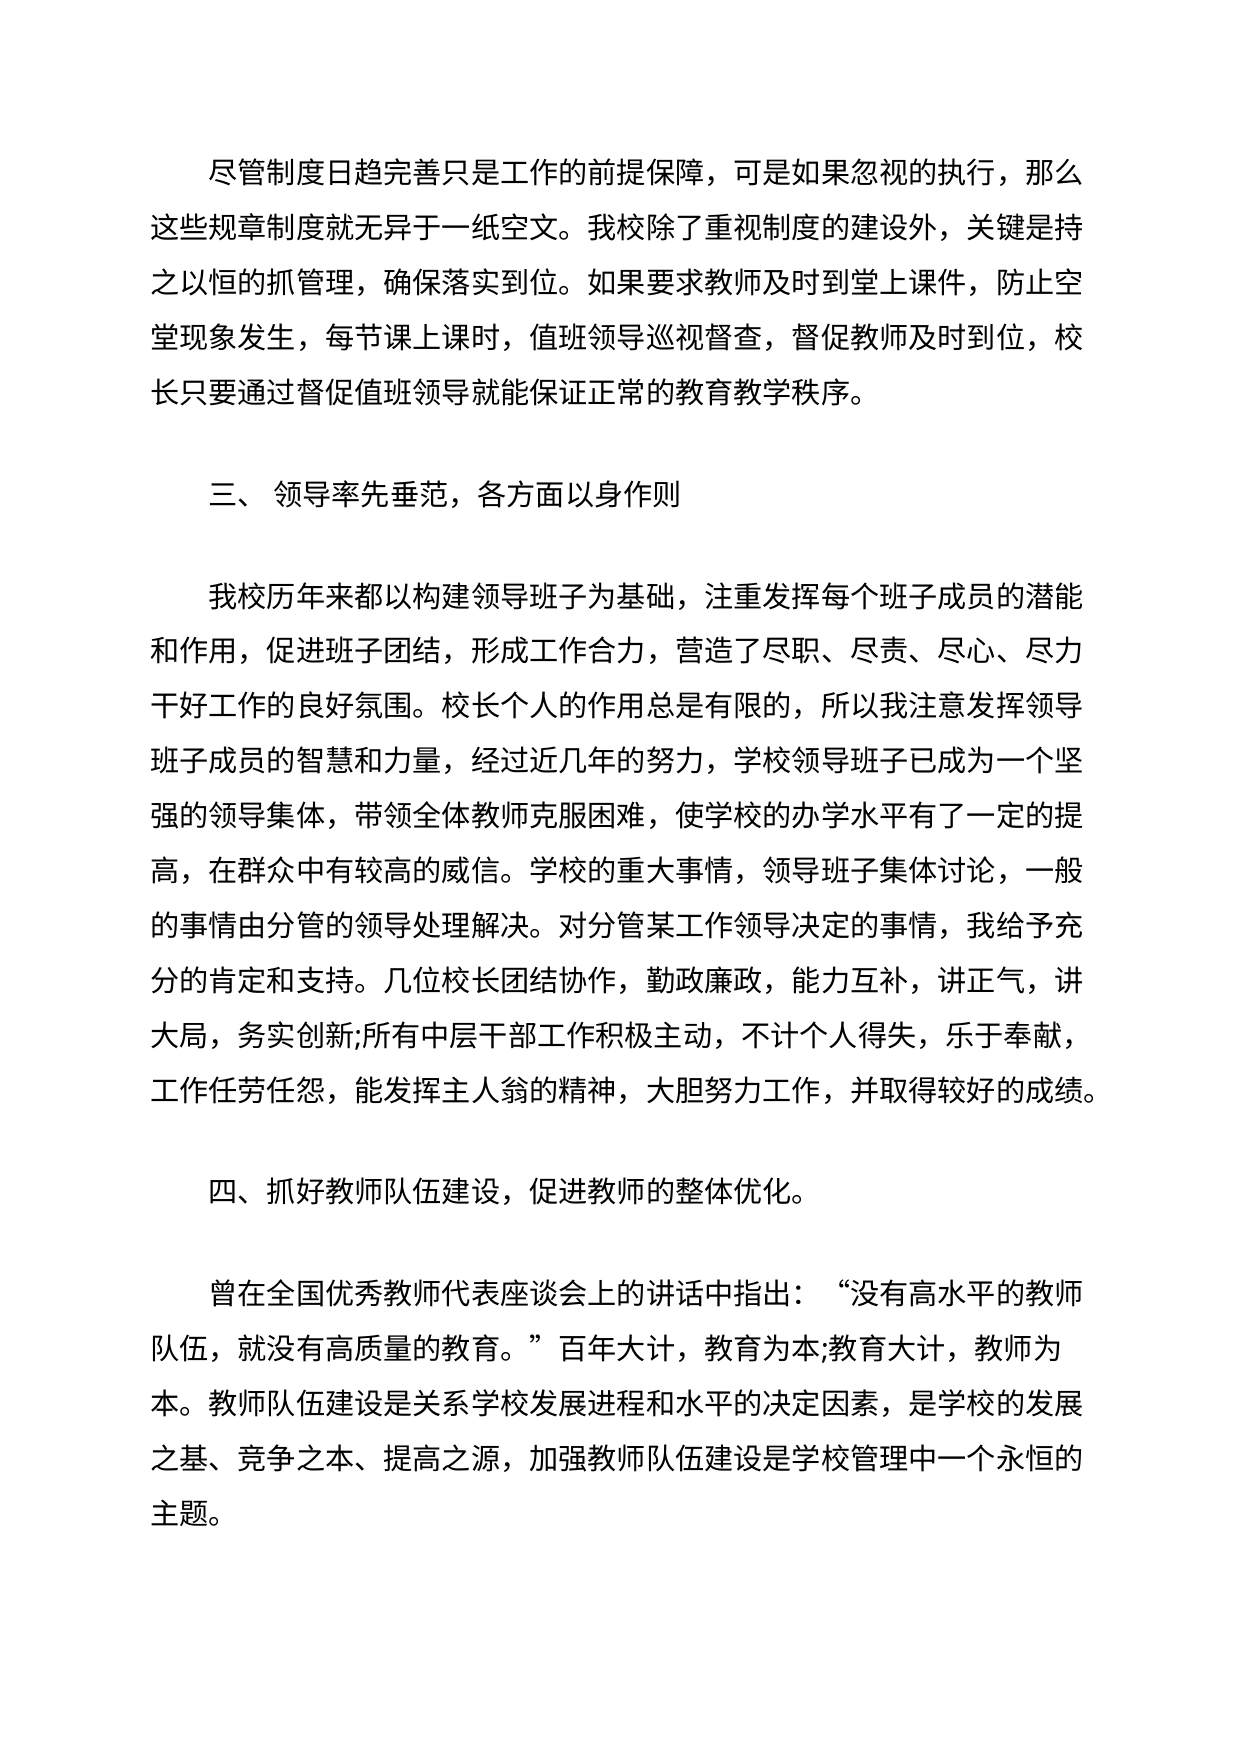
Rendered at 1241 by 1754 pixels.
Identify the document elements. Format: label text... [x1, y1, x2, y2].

text 我校历年来都以构建领导班子为基础，注重发挥每个班子成员的潜能和作用，促进班子团结，形成工作合力，营造了尽职、尽责、尽心、尽力干好工作的良好氛围。校长个人的作用总是有限的，所以我注意发挥领导班子成员的智慧和力量，经过近几年的努力，学校领导班子已成为一个坚强的领导集体，带领全体教师克服困难，使学校的办学水平有了一定的提高，在群众中有较高的威信。学校的重大事情，领导班子集体讨论，一般的事情由分管的领导处理解决。对分管某工作领导决定的事情，我给予充分的肯定和支持。几位校长团结协作，勤政廉政，能力互补，讲正气，讲大局，务实创新;所有中层干部工作积极主动，不计个人得失，乐于奉献，工作任劳任怨，能发挥主人翁的精神，大胆努力工作，并取得较好的成绩。 [150, 573, 1090, 1109]
text 四、抓好教师队伍建设，促进教师的整体优化。 [150, 1169, 1090, 1211]
text 三、 领导率先垂范，各方面以身作则 [150, 471, 1090, 514]
text 曾在全国优秀教师代表座谈会上的讲话中指出：“没有高水平的教师队伍，就没有高质量的教育。”百年大计，教育为本;教育大计，教师为本。教师队伍建设是关系学校发展进程和水平的决定因素，是学校的发展之基、竞争之本、提高之源，加强教师队伍建设是学校管理中一个永恒的主题。 [150, 1271, 1090, 1533]
text 尽管制度日趋完善只是工作的前提保障，可是如果忽视的执行，那么这些规章制度就无异于一纸空文。我校除了重视制度的建设外，关键是持之以恒的抓管理，确保落实到位。如果要求教师及时到堂上课件，防止空堂现象发生，每节课上课时，值班领导巡视督查，督促教师及时到位，校长只要通过督促值班领导就能保证正常的教育教学秩序。 [150, 150, 1090, 412]
